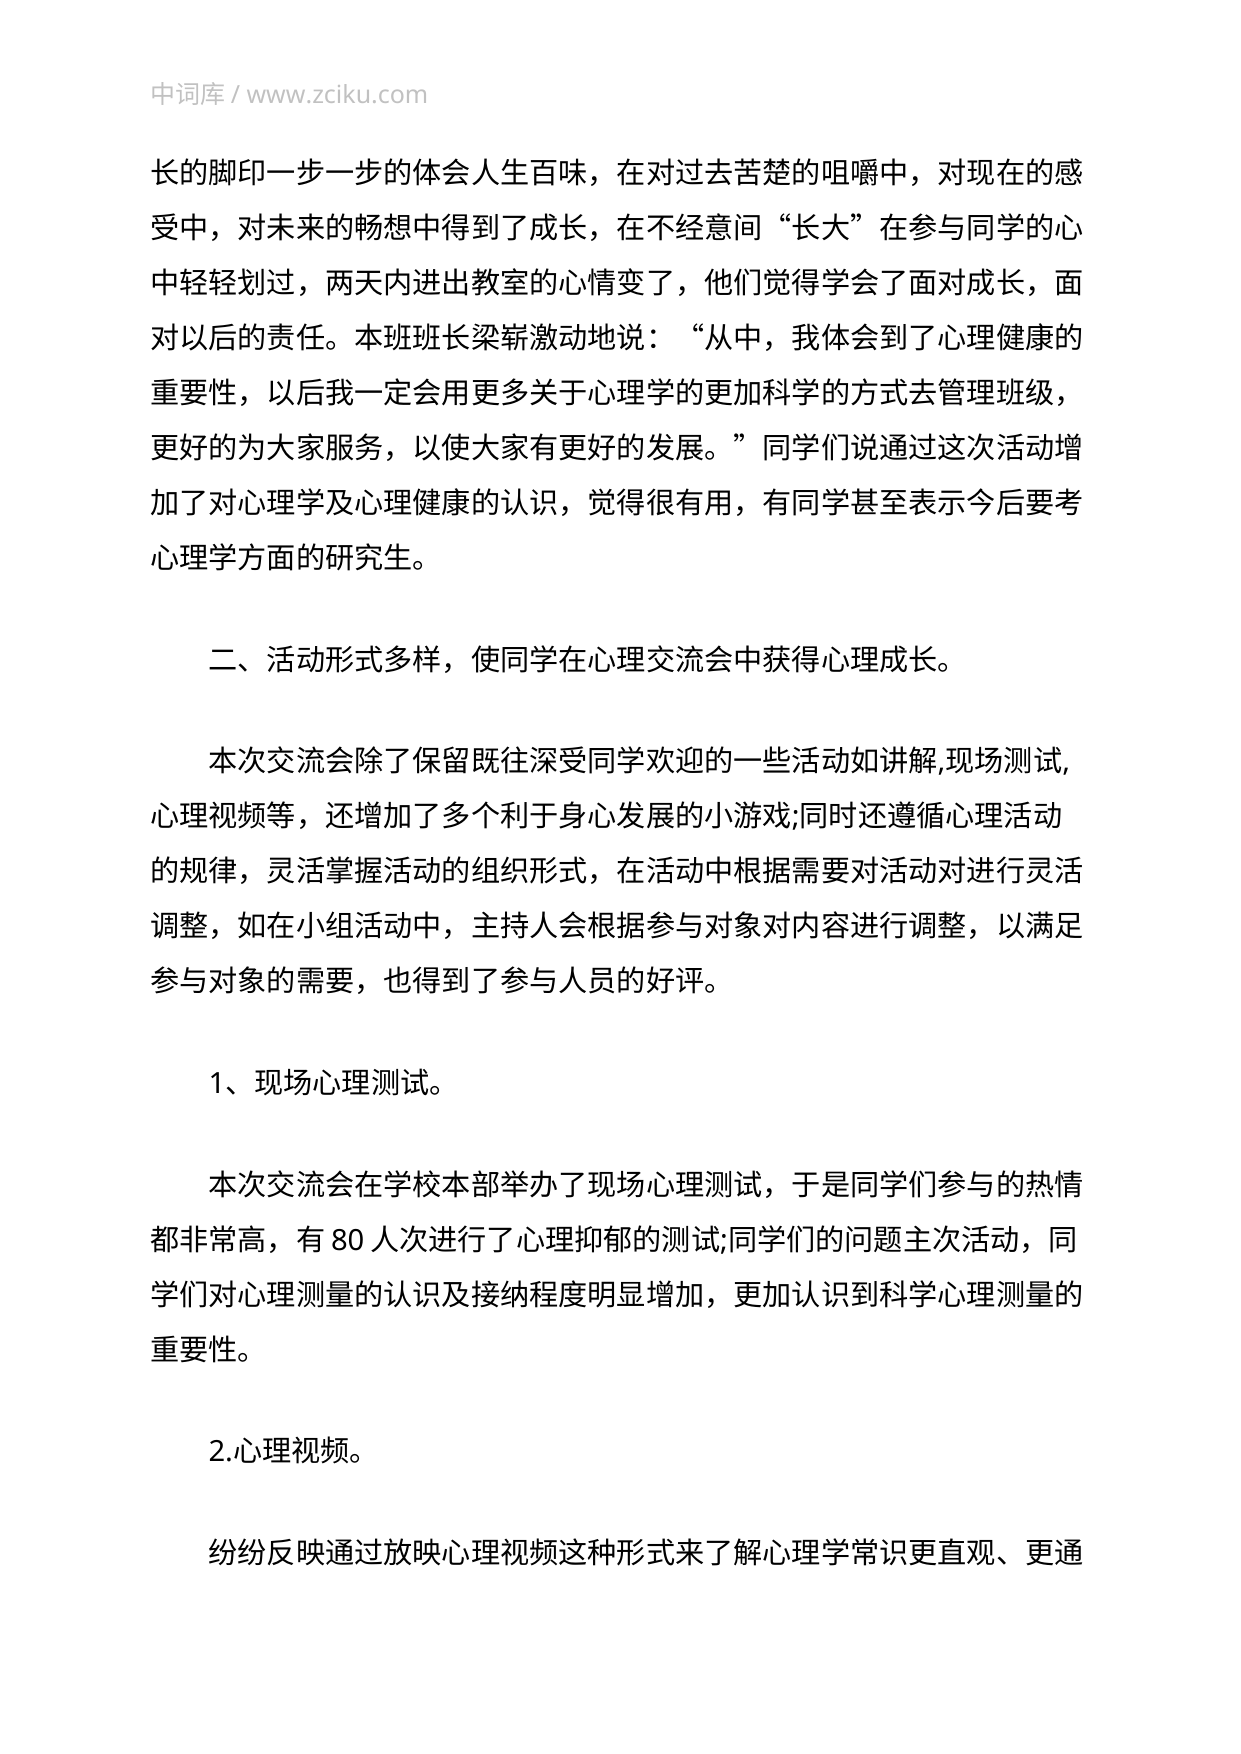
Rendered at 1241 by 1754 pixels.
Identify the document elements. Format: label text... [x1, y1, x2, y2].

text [150, 1530, 1090, 1572]
text 1、现场心理测试。 [150, 1059, 1090, 1102]
text 本次交流会在学校本部举办了现场心理测试，于是同学们参与的热情都非常高，有80人次进行了心理抑郁的测试;同学们的问题主次活动，同学们对心理测量的认识及接纳程度明显增加，更加认识到科学心理测量的重要性。 [150, 1161, 1090, 1368]
text 二、活动形式多样，使同学在心理交流会中获得心理成长。 [150, 636, 1090, 678]
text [150, 150, 1090, 577]
text 本次交流会除了保留既往深受同学欢迎的一些活动如讲解,现场测试,心理视频等，还增加了多个利于身心发展的小游戏;同时还遵循心理活动的规律，灵活掌握活动的组织形式，在活动中根据需要对活动对进行灵活调整，如在小组活动中，主持人会根据参与对象对内容进行调整，以满足参与对象的需要，也得到了参与人员的好评。 [150, 738, 1090, 1000]
text 2.心理视频。 [150, 1428, 1090, 1470]
